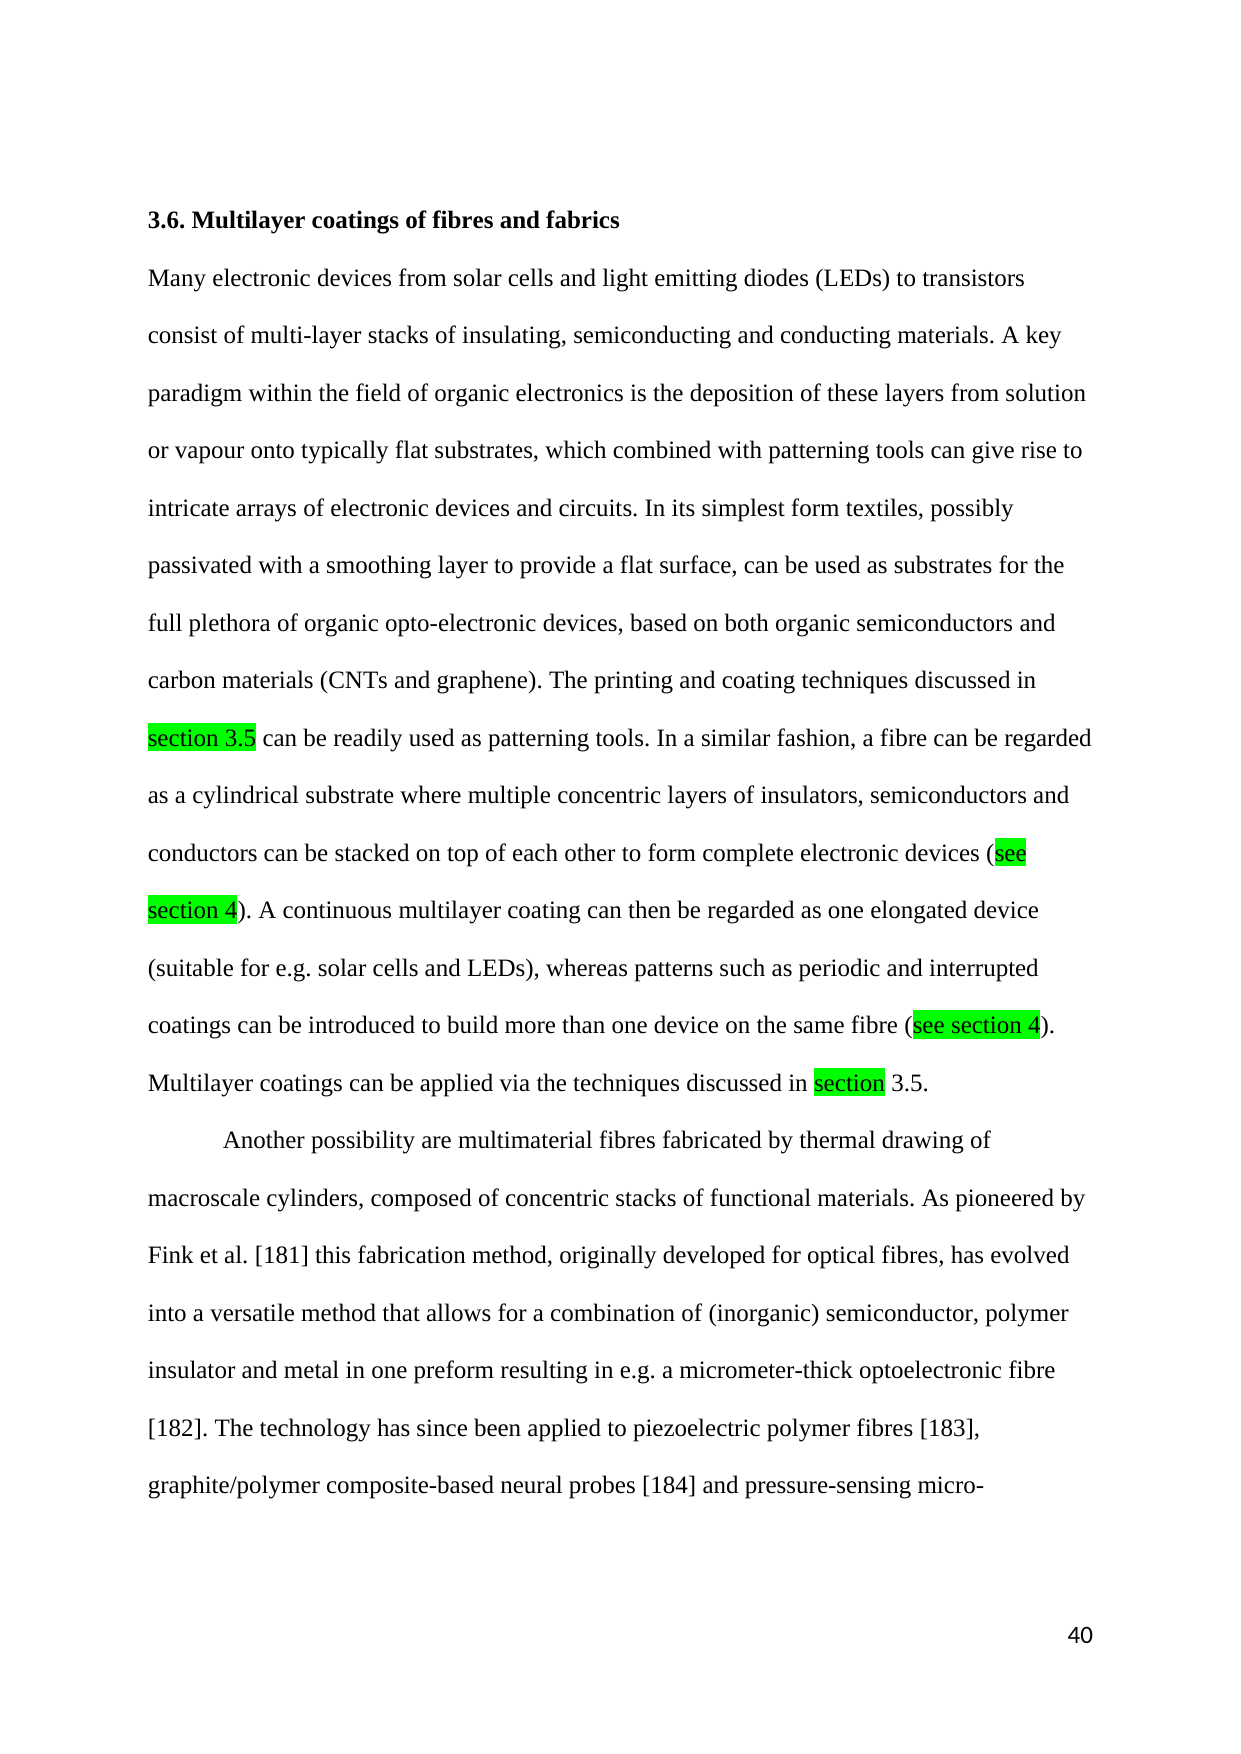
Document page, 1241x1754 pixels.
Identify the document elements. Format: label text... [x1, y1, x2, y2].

text Many electronic devices from solar cells and light emitting diodes (LEDs) to transistors consist of multi-layer stacks of insulating, semiconducting and conducting materials. A key paradigm within the field of organic electronics is the deposition of these layers from solution or vapour onto typically flat substrates, which combined with patterning tools can give rise to intricate arrays of electronic devices and circuits. In its simplest form textiles, possibly passivated with a smoothing layer to provide a flat surface, can be used as substrates for the full plethora of organic opto-electronic devices, based on both organic semiconductors and carbon materials (CNTs and graphene). The printing and coating techniques discussed in section 3.5 can be readily used as patterning tools. In a similar fashion, a fibre can be regarded as a cylindrical substrate where multiple concentric layers of insulators, semiconductors and conductors can be stacked on top of each other to form complete electronic devices (see section 4). A continuous multilayer coating can then be regarded as one elongated device (suitable for e.g. solar cells and LEDs), whereas patterns such as periodic and interrupted coatings can be introduced to build more than one device on the same fibre (see section 4). Multilayer coatings can be applied via the techniques discussed in section 3.5. [148, 263, 1093, 1096]
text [148, 1125, 1093, 1499]
text 3.6. Multilayer coatings of fibres and fabrics [148, 205, 1093, 234]
